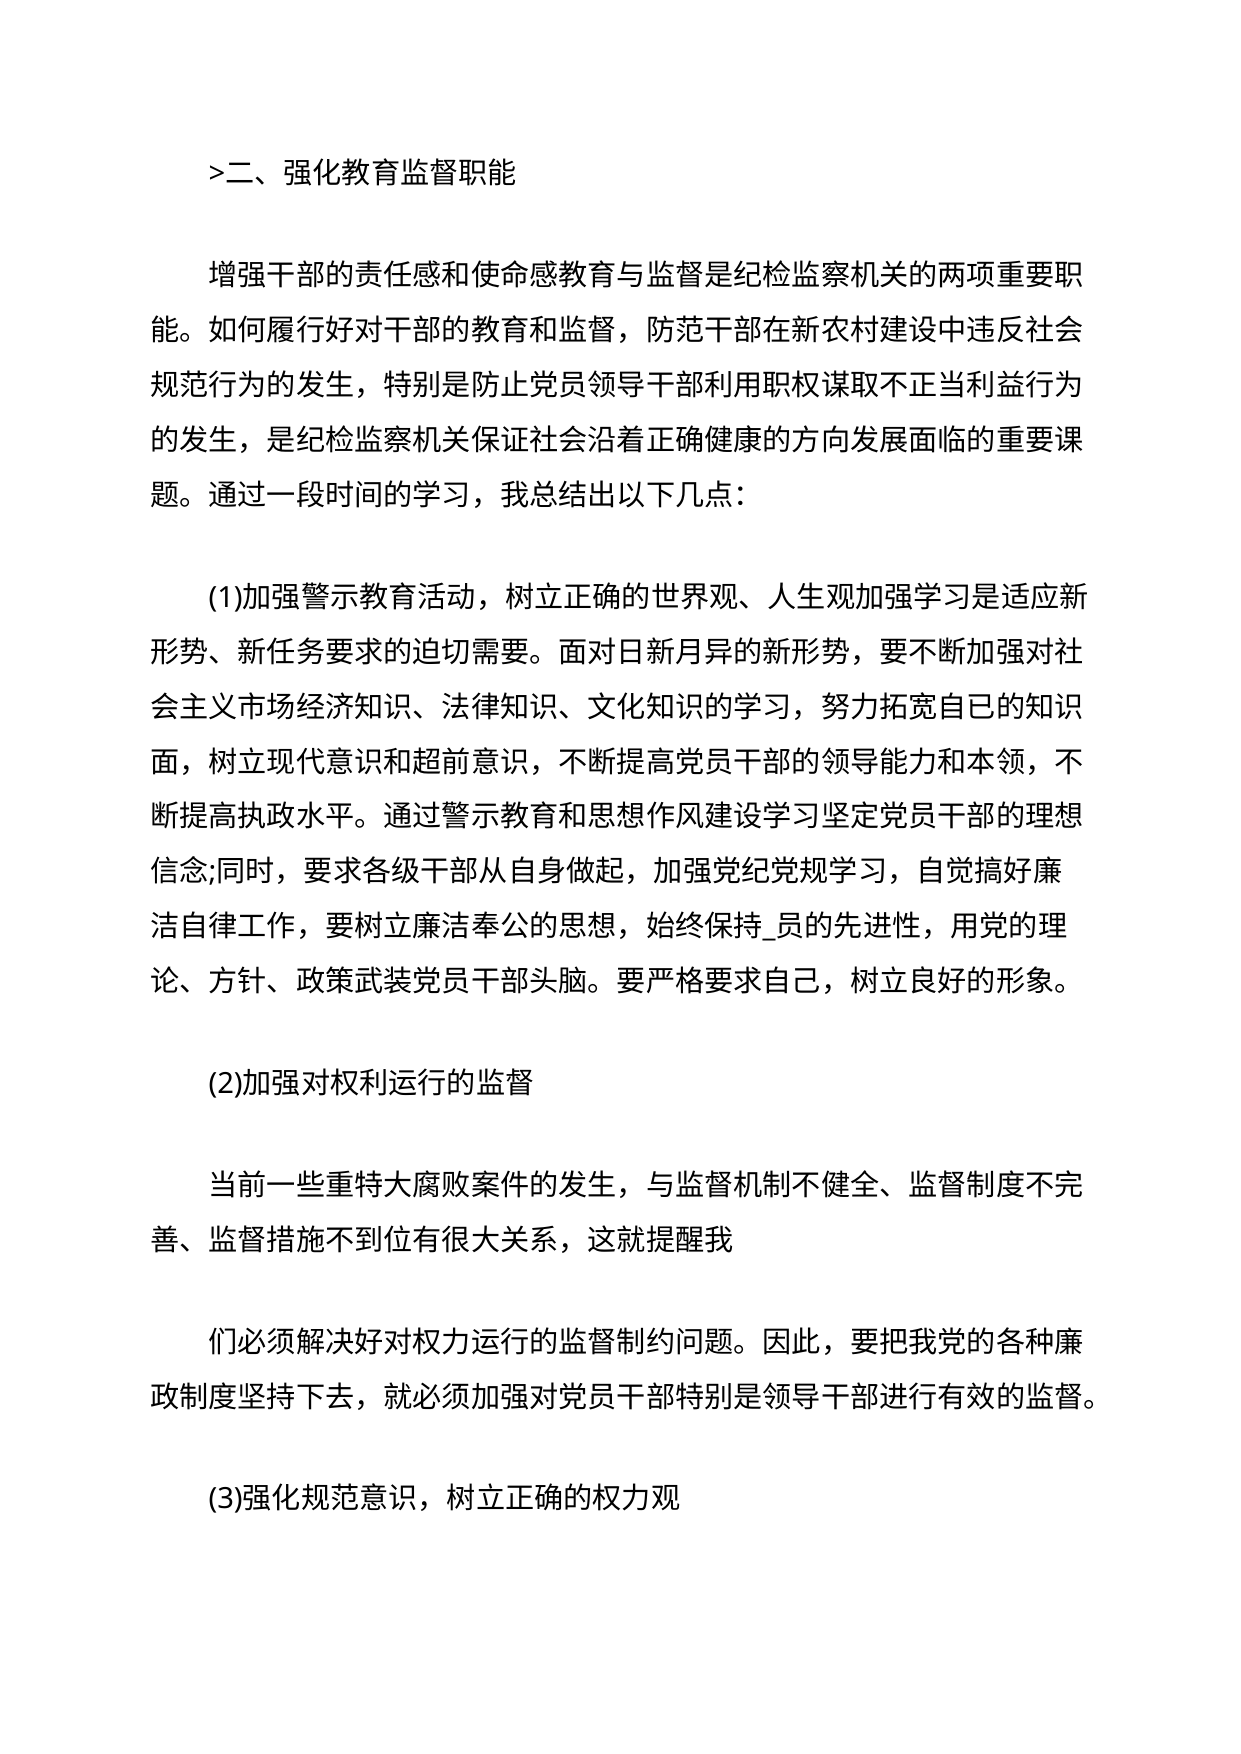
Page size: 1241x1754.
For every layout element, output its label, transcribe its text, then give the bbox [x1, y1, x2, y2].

text (1)加强警示教育活动，树立正确的世界观、人生观加强学习是适应新形势、新任务要求的迫切需要。面对日新月异的新形势，要不断加强对社会主义市场经济知识、法律知识、文化知识的学习，努力拓宽自已的知识面，树立现代意识和超前意识，不断提高党员干部的领导能力和本领，不断提高执政水平。通过警示教育和思想作风建设学习坚定党员干部的理想信念;同时，要求各级干部从自身做起，加强党纪党规学习，自觉搞好廉洁自律工作，要树立廉洁奉公的思想，始终保持_员的先进性，用党的理论、方针、政策武装党员干部头脑。要严格要求自己，树立良好的形象。 [150, 573, 1090, 1000]
text 当前一些重特大腐败案件的发生，与监督机制不健全、监督制度不完善、监督措施不到位有很大关系，这就提醒我 [150, 1162, 1090, 1259]
text (3)强化规范意识，树立正确的权力观 [150, 1475, 1090, 1517]
text >二、强化教育监督职能 [150, 150, 1090, 192]
text 增强干部的责任感和使命感教育与监督是纪检监察机关的两项重要职能。如何履行好对干部的教育和监督，防范干部在新农村建设中违反社会规范行为的发生，特别是防止党员领导干部利用职权谋取不正当利益行为的发生，是纪检监察机关保证社会沿着正确健康的方向发展面临的重要课题。通过一段时间的学习，我总结出以下几点： [150, 252, 1090, 514]
text 们必须解决好对权力运行的监督制约问题。因此，要把我党的各种廉政制度坚持下去，就必须加强对党员干部特别是领导干部进行有效的监督。 [150, 1318, 1090, 1416]
text (2)加强对权利运行的监督 [150, 1060, 1090, 1102]
